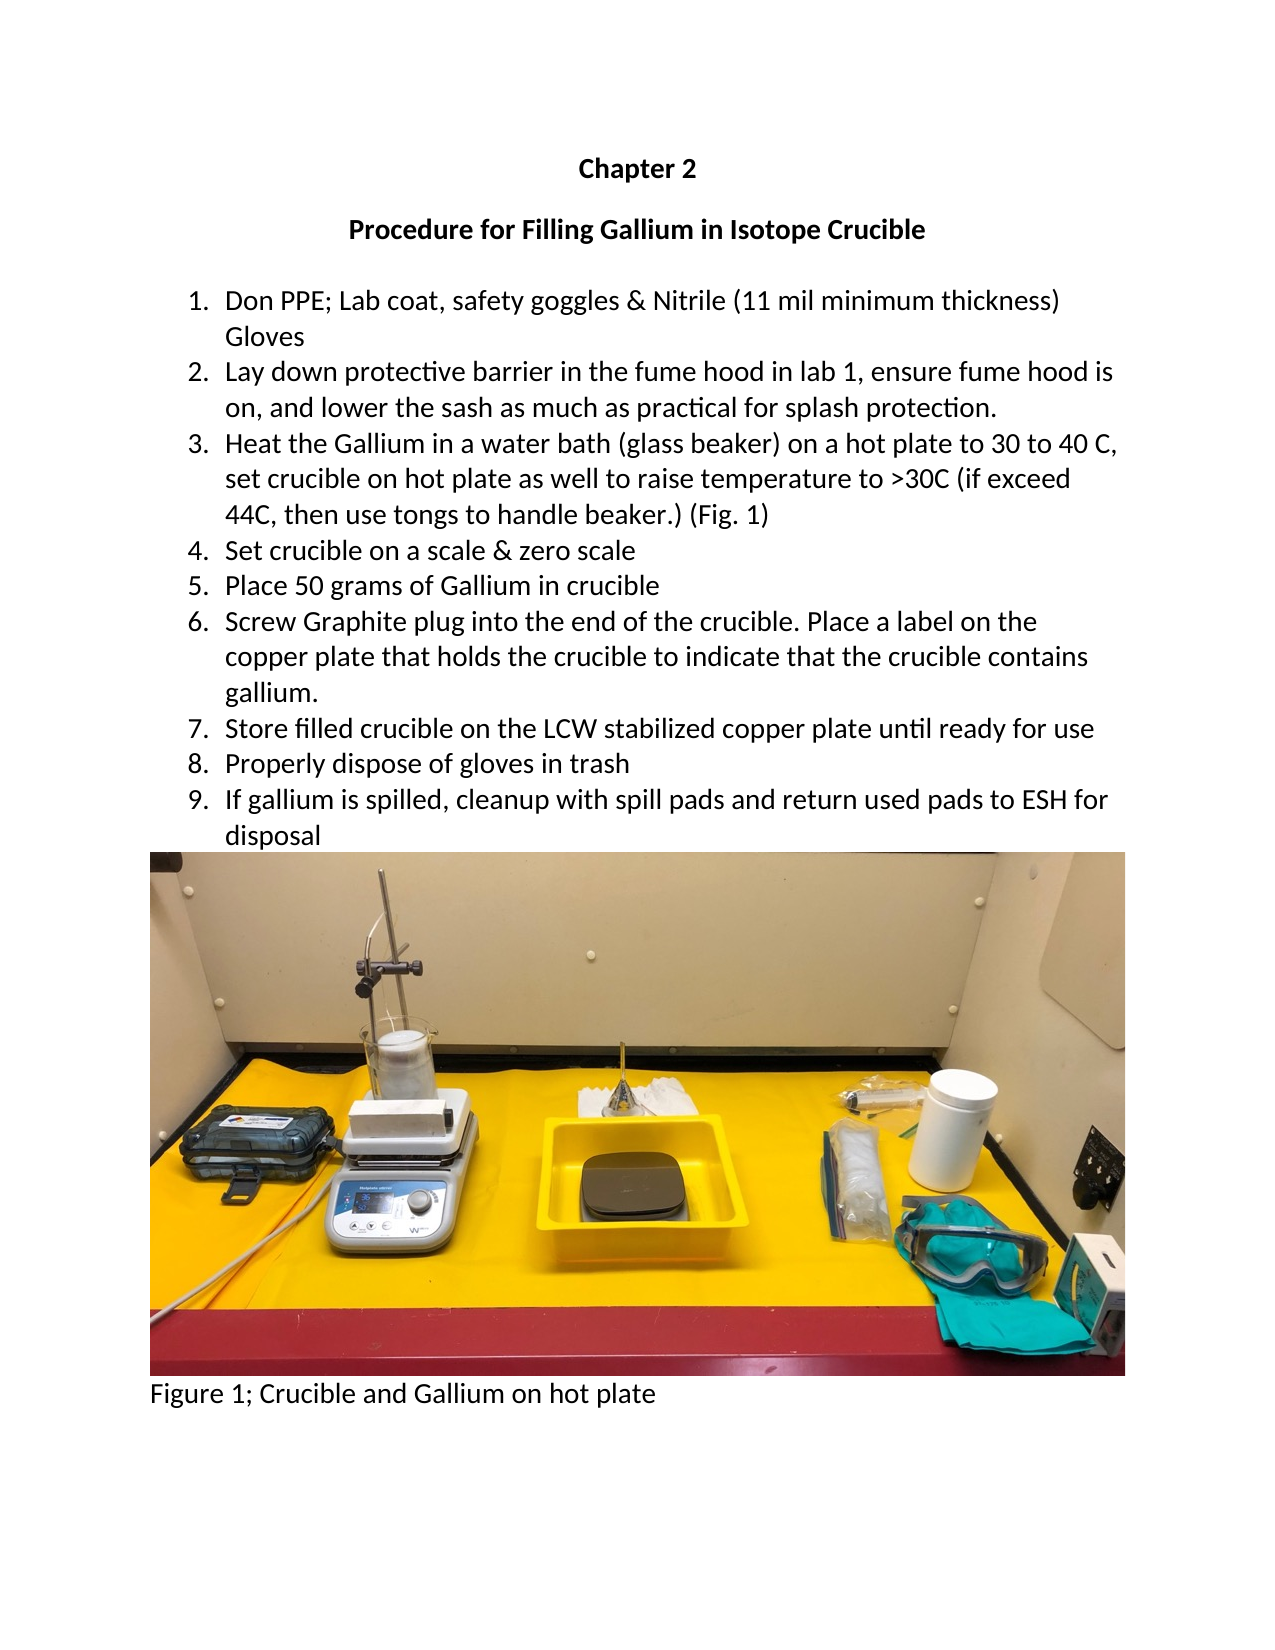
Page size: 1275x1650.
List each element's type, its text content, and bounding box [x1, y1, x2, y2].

list Screw Graphite plug into the end of the crucible. lace label on the copper plate that holds the crucible [187, 603, 1125, 710]
text Chapter 2 [150, 150, 1125, 186]
list Heat the Gallium in a water bath (glass beaker) on a hot plate to 30 to 40 C, set crucible on hot plate as well to raise temperature to >30C (if exceed 44C, then use tongs to handle beaker.) (Fig. 1) [187, 425, 1125, 532]
list Place 50 grams of Gallium in crucible [187, 567, 1125, 603]
text Figure 1; Crucible and Gallium on hot plate [150, 1376, 1125, 1411]
list Don PPE; Lab coat, safety goggles & Nitrile (11 mil minimum thickness) Gloves [187, 282, 1125, 353]
list Set crucible on a scale & zero scale [187, 532, 1125, 567]
text Procedure for Filling Gallium in Isotope Crucible [150, 211, 1125, 247]
list Properly dispose of gloves in trash [187, 745, 1125, 781]
list Store filled crucible the LCW stabilized copper plate until ready for use [187, 710, 1125, 745]
picture [150, 852, 1125, 1376]
list If gallium is spilled, cleanup with spill pads and return used pads to ESH for disposal [187, 781, 1125, 852]
list Lay down protective barrier in the fume hood in lab 1, ensure fume hood is on, and lower the sash as much as practical for splash protection. [187, 353, 1125, 425]
